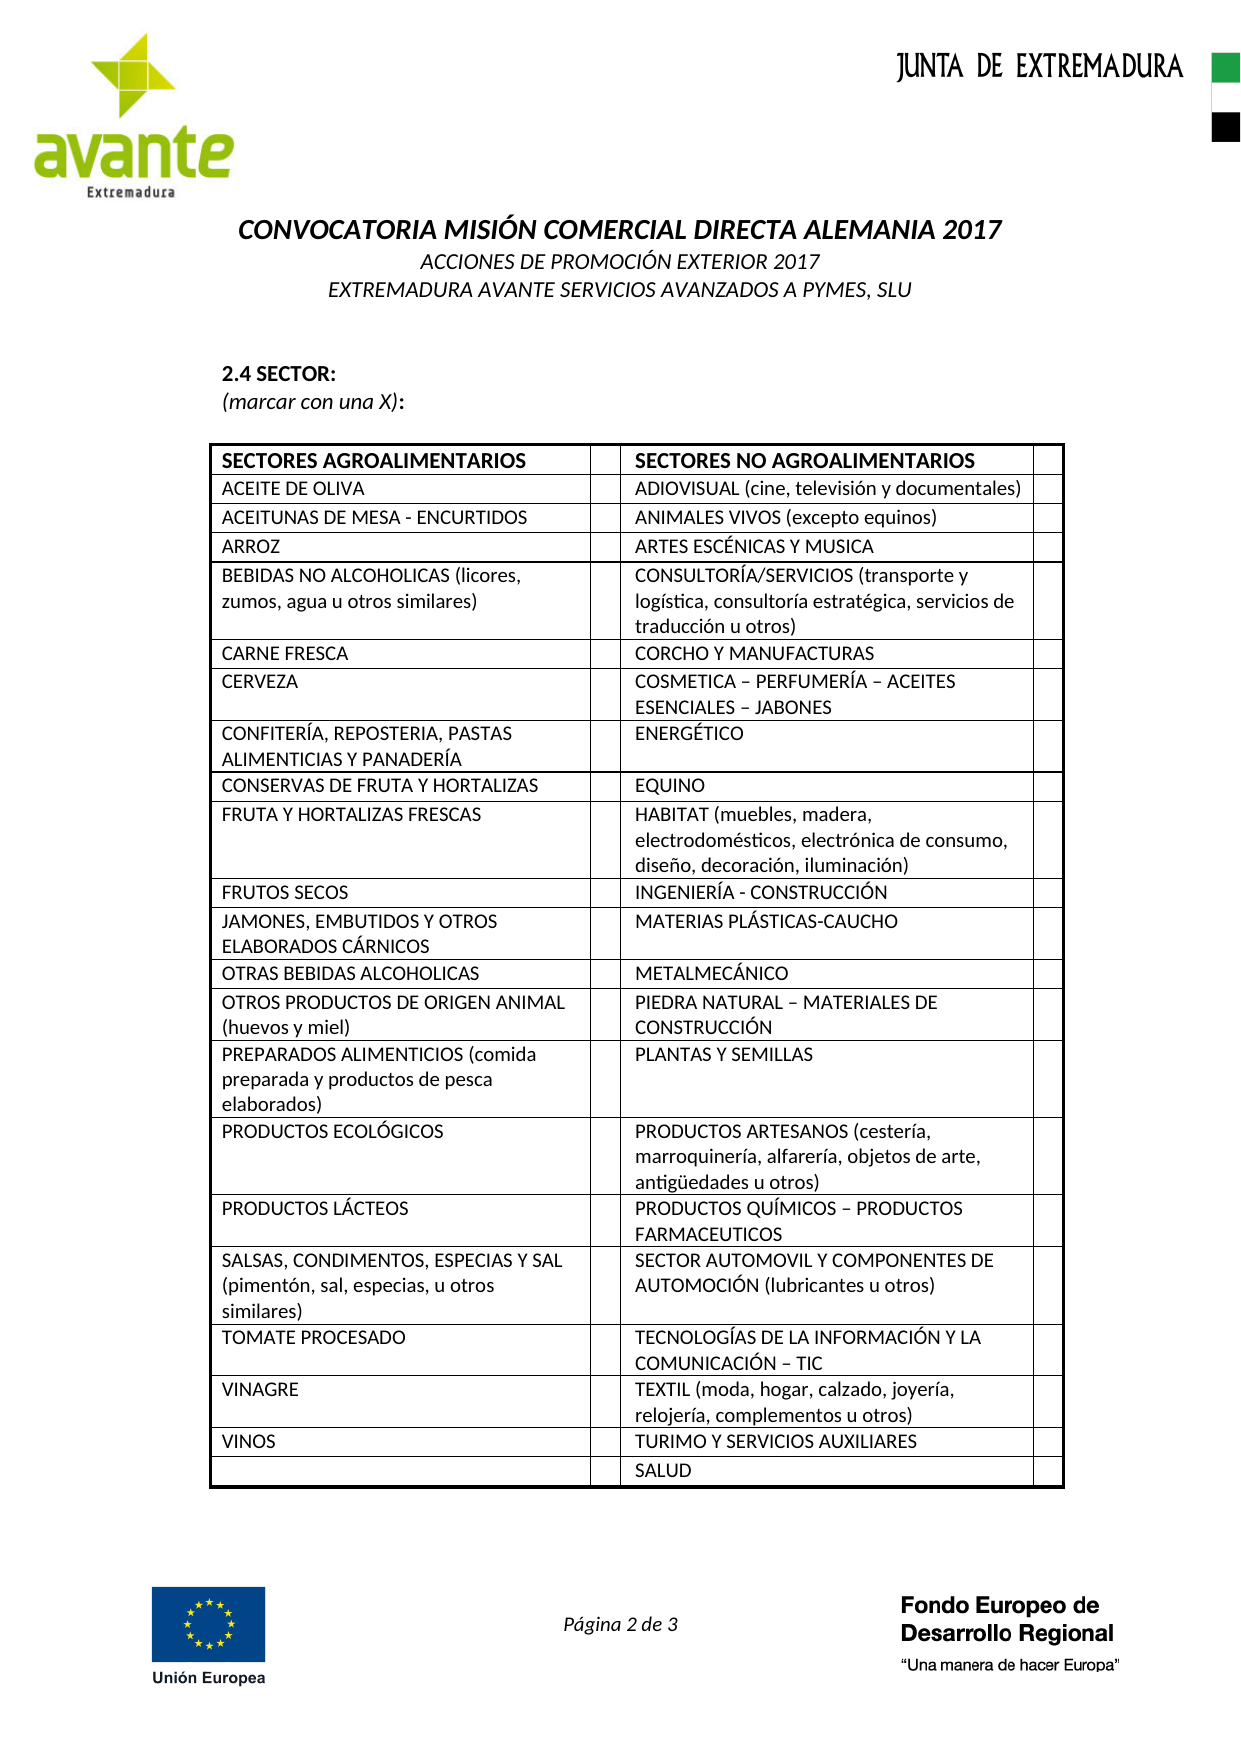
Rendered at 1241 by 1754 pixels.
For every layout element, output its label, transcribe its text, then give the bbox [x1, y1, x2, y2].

table_cell [1034, 1247, 1062, 1323]
text (marcar con una X): [222, 387, 1063, 415]
table_cell PRODUCTOS ARTESANOS (cestería, marroquinería, alfarería, objetos de arte, antigüedades u otros) [621, 1118, 1033, 1194]
table_cell CONSERVAS DE FRUTA Y HORTALIZAS [212, 773, 590, 801]
table_cell [1034, 1195, 1062, 1246]
table_cell [1034, 504, 1062, 532]
picture [901, 1596, 1119, 1672]
picture [146, 1582, 271, 1692]
table_cell [1034, 1118, 1062, 1194]
table_cell METALMECÁNICO [621, 960, 1033, 988]
table_cell [591, 908, 620, 959]
table_cell ENERGÉTICO [621, 721, 1033, 771]
table_header SECTORES AGROALIMENTARIOS [212, 446, 590, 474]
table_cell [591, 1325, 620, 1375]
table_cell [1034, 960, 1062, 988]
table_cell [591, 802, 620, 878]
table_header [591, 446, 620, 474]
table_cell PRODUCTOS ECOLÓGICOS [212, 1118, 590, 1194]
table_cell [591, 669, 620, 719]
table_cell SALUD [621, 1457, 1033, 1485]
table_cell [1034, 1457, 1062, 1485]
table_header [1034, 446, 1062, 474]
table_cell [1034, 908, 1062, 959]
table_cell [1034, 1376, 1062, 1427]
table_cell [591, 989, 620, 1040]
table_cell VINOS [212, 1428, 590, 1456]
table_cell [591, 1247, 620, 1323]
table_cell [591, 504, 620, 532]
table_cell ACEITUNAS DE MESA - ENCURTIDOS [212, 504, 590, 532]
table_cell PRODUCTOS LÁCTEOS [212, 1195, 590, 1246]
table_cell ADIOVISUAL (cine, televisión y documentales) [621, 475, 1033, 503]
table_cell PLANTAS Y SEMILLAS [621, 1041, 1033, 1117]
table_cell [1034, 533, 1062, 561]
table_cell [591, 879, 620, 907]
table_cell PRODUCTOS QUÍMICOS – PRODUCTOS FARMACEUTICOS [621, 1195, 1033, 1246]
table_cell JAMONES, EMBUTIDOS Y OTROS ELABORADOS CÁRNICOS [212, 908, 590, 959]
table_cell [1034, 802, 1062, 878]
table_cell [591, 1041, 620, 1117]
table_cell FRUTOS SECOS [212, 879, 590, 907]
table_cell [1034, 773, 1062, 801]
table_cell EQUINO [621, 773, 1033, 801]
table_cell [1034, 879, 1062, 907]
table_cell TECNOLOGÍAS DE LA INFORMACIÓN Y LA COMUNICACIÓN – TIC [621, 1325, 1033, 1375]
table_cell [591, 1457, 620, 1485]
table_cell ANIMALES VIVOS (excepto equinos) [621, 504, 1033, 532]
table_cell [591, 640, 620, 668]
table_cell [591, 773, 620, 801]
table_cell [212, 1457, 590, 1485]
table_cell [591, 721, 620, 771]
table_cell [591, 1428, 620, 1456]
table_cell [1034, 563, 1062, 639]
table_cell [591, 960, 620, 988]
table_cell SECTOR AUTOMOVIL Y COMPONENTES DE AUTOMOCIÓN (lubricantes u otros) [621, 1247, 1033, 1323]
table_cell CONSULTORÍA/SERVICIOS (transporte y logística, consultoría estratégica, servicios de traducción u otros) [621, 563, 1033, 639]
table_cell CARNE FRESCA [212, 640, 590, 668]
table_cell BEBIDAS NO ALCOHOLICAS (licores, zumos, agua u otros similares) [212, 563, 590, 639]
table_cell TOMATE PROCESADO [212, 1325, 590, 1375]
table_cell MATERIAS PLÁSTICAS-CAUCHO [621, 908, 1033, 959]
table_cell [591, 563, 620, 639]
table_cell [591, 1118, 620, 1194]
picture [23, 17, 246, 216]
table_cell CERVEZA [212, 669, 590, 719]
table_cell SALSAS, CONDIMENTOS, ESPECIAS Y SAL (pimentón, sal, especias, u otros similares) [212, 1247, 590, 1323]
table_cell OTROS PRODUCTOS DE ORIGEN ANIMAL (huevos y miel) [212, 989, 590, 1040]
table_cell TURIMO Y SERVICIOS AUXILIARES [621, 1428, 1033, 1456]
table_header SECTORES NO AGROALIMENTARIOS [621, 446, 1033, 474]
table_cell COSMETICA – PERFUMERÍA – ACEITES ESENCIALES – JABONES [621, 669, 1033, 719]
table_cell ARTES ESCÉNICAS Y MUSICA [621, 533, 1033, 561]
picture [886, 45, 1241, 142]
table_cell [1034, 1325, 1062, 1375]
table_cell [1034, 640, 1062, 668]
table_cell INGENIERÍA - CONSTRUCCIÓN [621, 879, 1033, 907]
table_cell [1034, 1428, 1062, 1456]
table_cell [591, 533, 620, 561]
table_cell [1034, 989, 1062, 1040]
table_cell [1034, 669, 1062, 719]
table_cell PIEDRA NATURAL – MATERIALES DE CONSTRUCCIÓN [621, 989, 1033, 1040]
table_cell PREPARADOS ALIMENTICIOS (comida preparada y productos de pesca elaborados) [212, 1041, 590, 1117]
table_cell [591, 1195, 620, 1246]
table_cell CORCHO Y MANUFACTURAS [621, 640, 1033, 668]
table_cell [591, 1376, 620, 1427]
table_cell ARROZ [212, 533, 590, 561]
table_cell [1034, 721, 1062, 771]
table_cell [1034, 475, 1062, 503]
table_cell OTRAS BEBIDAS ALCOHOLICAS [212, 960, 590, 988]
table_cell ACEITE DE OLIVA [212, 475, 590, 503]
table_cell CONFITERÍA, REPOSTERIA, PASTAS ALIMENTICIAS Y PANADERÍA [212, 721, 590, 771]
table_cell VINAGRE [212, 1376, 590, 1427]
table_cell [1034, 1041, 1062, 1117]
table_cell [591, 475, 620, 503]
table_cell FRUTA Y HORTALIZAS FRESCAS [212, 802, 590, 878]
text 2.4 SECTOR: [222, 359, 1063, 387]
table_cell HABITAT (muebles, madera, electrodomésticos, electrónica de consumo, diseño, decoración, iluminación) [621, 802, 1033, 878]
table_cell TEXTIL (moda, hogar, calzado, joyería, relojería, complementos u otros) [621, 1376, 1033, 1427]
